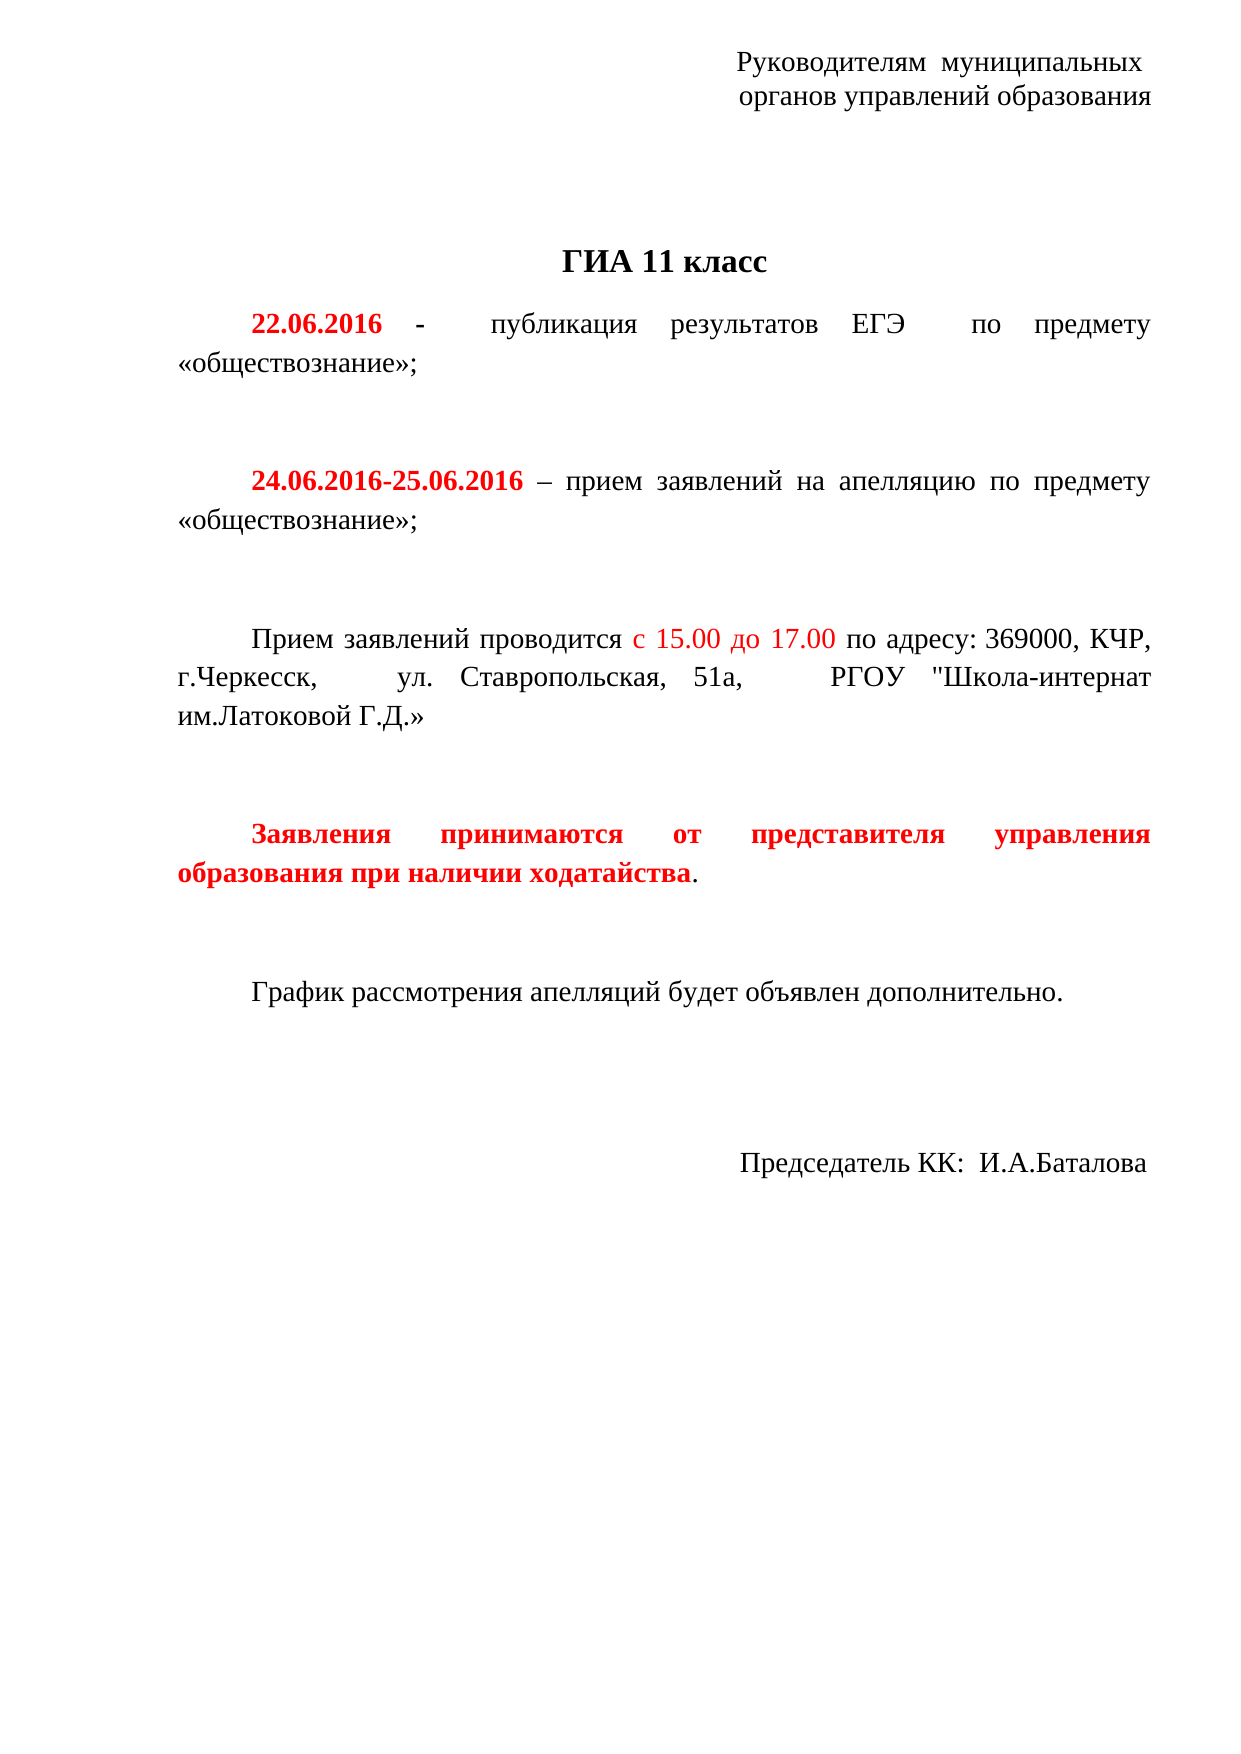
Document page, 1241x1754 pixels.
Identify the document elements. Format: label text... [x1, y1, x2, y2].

text ГИА 11 класс [177, 241, 1152, 279]
text Прием заявлений проводится с 15.00 до 17.00 по адресу: 369000, КЧР, г.Черкесск, ул. Ставропольская, 51а, РГОУ "Школа-интернат им.Латоковой Г.Д.» [177, 621, 1152, 731]
text 22.06.2016 - публикация результатов ЕГЭ по предмету «обществознание»; [177, 306, 1152, 378]
text Руководителям муниципальных [177, 44, 1152, 78]
text График рассмотрения апелляций будет объявлен дополнительно. [177, 974, 1152, 1007]
text 24.06.2016-25.06.2016 – прием заявлений на апелляцию по предмету «обществознание»; [177, 463, 1152, 536]
text Председатель КК: И.А.Баталова [177, 1146, 1152, 1179]
text органов управлений образования [177, 78, 1152, 111]
text Заявления принимаются от представителя управления образования при наличии ходатайства. [177, 817, 1152, 889]
